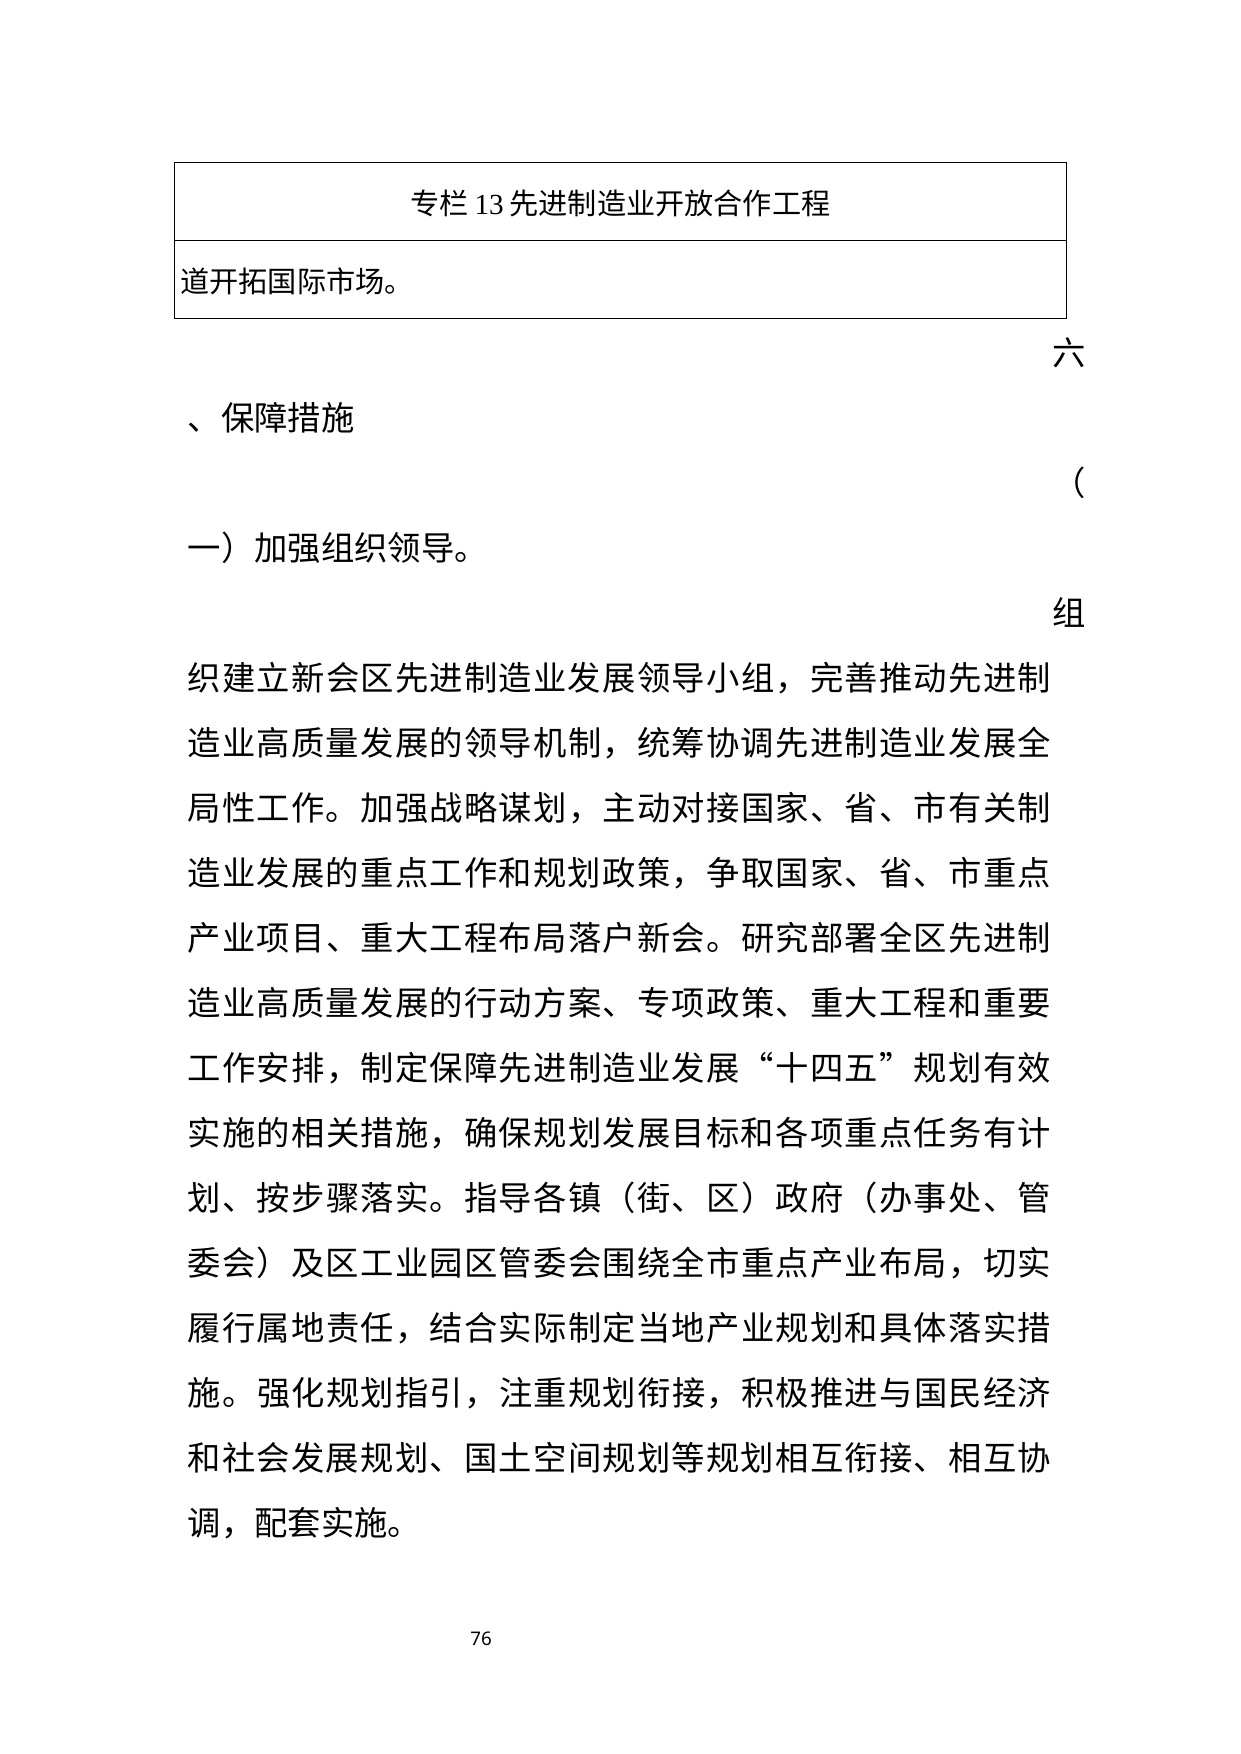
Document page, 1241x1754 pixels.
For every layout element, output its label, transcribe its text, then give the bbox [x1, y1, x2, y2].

table_header 专栏13先进制造业开放合作工程 [175, 163, 1066, 240]
text 组织建立新会区先进制造业发展领导小组，完善推动先进制造业高质量发展的领导机制，统筹协调先进制造业发展全局性工作。加强战略谋划，主动对接国家、省、市有关制造业发展的重点工作和规划政策，争取国家、省、市重点产业项目、重大工程布局落户新会。研究部署全区先进制造业高质量发展的行动方案、专项政策、重大工程和重要工作安排，制定保障先进制造业发展“十四五”规划有效实施的相关措施，确保规划发展目标和各项重点任务有计划、按步骤落实。指导各镇（街、区）政府（办事处、管委会）及区工业园区管委会围绕全市重点产业布局，切实履行属地责任，结合实际制定当地产业规划和具体落实措施。强化规划指引，注重规划衔接，积极推进与国民经济和社会发展规划、国土空间规划等规划相互衔接、相互协调，配套实施。 [187, 579, 1053, 1554]
text （一）加强组织领导。 [187, 449, 1053, 579]
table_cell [175, 241, 1066, 318]
text 六、保障措施 [187, 319, 1053, 449]
